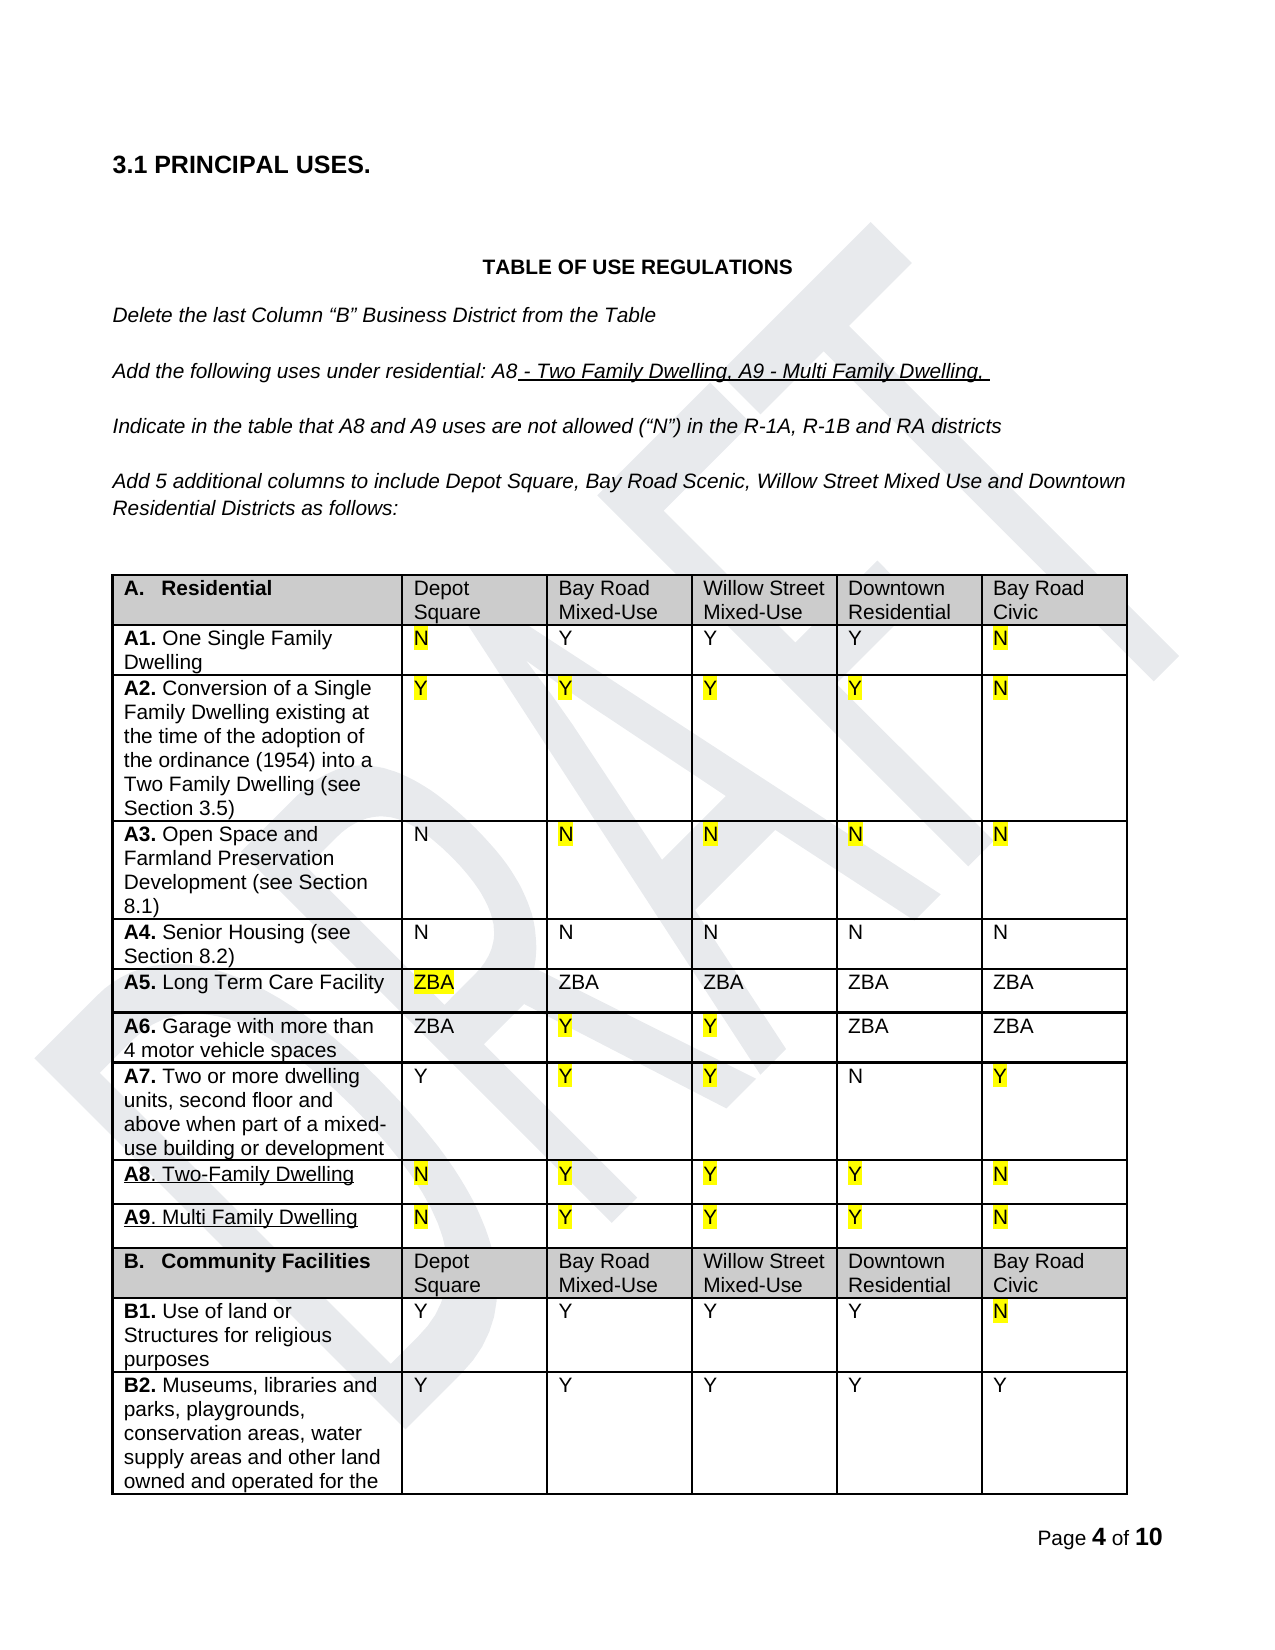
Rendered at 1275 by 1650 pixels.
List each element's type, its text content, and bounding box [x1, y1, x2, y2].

table_cell Y [693, 1014, 836, 1061]
table_cell Y [403, 1064, 546, 1159]
table_cell Y [403, 1373, 546, 1493]
table_cell Y [838, 1373, 981, 1493]
table_cell N [983, 920, 1126, 968]
table_cell Y [838, 676, 981, 820]
table_cell Y [838, 1161, 981, 1203]
table_cell N [548, 822, 691, 918]
table_cell B1. Use of land or Structures for religious purposes [114, 1299, 401, 1371]
table_cell A9. Multi Family Dwelling [114, 1205, 401, 1247]
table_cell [114, 1373, 401, 1493]
table_cell Y [693, 1205, 836, 1247]
table_cell A4. Senior Housing (see Section 8.2) [114, 920, 401, 968]
table_cell N [693, 822, 836, 918]
table_cell ZBA [983, 1014, 1126, 1061]
table_cell N [983, 1299, 1126, 1371]
table_cell ZBA [838, 970, 981, 1011]
text Indicate in the table that A8 and A9 uses are not allowed (“N”) in the R-1A, R-1B and RA districts [112, 413, 1162, 437]
table_cell Y [548, 1299, 691, 1371]
text Add 5 additional columns to include Depot Square, Bay Road Scenic, Willow Street Mixed Use and Downtown Residential Districts as follows: [112, 468, 1162, 520]
table_header Downtown Residential [838, 576, 981, 624]
table_cell Bay Road Civic [983, 1249, 1126, 1297]
table_cell N [838, 920, 981, 968]
table_cell Y [838, 1205, 981, 1247]
table_cell Y [548, 1161, 691, 1203]
table_cell ZBA [693, 970, 836, 1011]
table_cell Y [403, 676, 546, 820]
table_cell Y [693, 1299, 836, 1371]
table_cell N [983, 676, 1126, 820]
table_cell Y [548, 1064, 691, 1159]
subtitle 3.1 PRINCIPAL USES. [112, 150, 1162, 179]
table_cell Y [403, 1299, 546, 1371]
table_cell N [403, 1161, 546, 1203]
table_cell Y [548, 1373, 691, 1493]
table_cell A2. Conversion of a Single Family Dwelling existing at the time of the adoption of the ordinance (1954) into a Two Family Dwelling (see Section 3.5) [114, 676, 401, 820]
table_cell Y [983, 1064, 1126, 1159]
table_cell N [548, 920, 691, 968]
table_cell N [693, 920, 836, 968]
table_cell N [838, 1064, 981, 1159]
table_cell Y [983, 1373, 1126, 1493]
table_cell Y [838, 626, 981, 674]
table_cell Y [693, 1064, 836, 1159]
table_cell N [403, 920, 546, 968]
table_cell Y [693, 626, 836, 674]
table_cell ZBA [403, 970, 546, 1011]
table_cell A8. Two-Family Dwelling [114, 1161, 401, 1203]
table_cell N [983, 1205, 1126, 1247]
table_cell ZBA [838, 1014, 981, 1061]
table_cell N [983, 626, 1126, 674]
table_cell Y [693, 676, 836, 820]
table_header Residential [114, 576, 401, 624]
table_header Bay Road Civic [983, 576, 1126, 624]
table_cell N [403, 626, 546, 674]
table_cell A3. Open Space and Farmland Preservation Development (see Section 8.1) [114, 822, 401, 918]
table_cell ZBA [548, 970, 691, 1011]
table_header Willow Street Mixed-Use [693, 576, 836, 624]
table_cell A6. Garage with more than 4 motor vehicle spaces [114, 1014, 401, 1061]
table_cell Y [693, 1161, 836, 1203]
table_cell N [983, 822, 1126, 918]
table_cell ZBA [403, 1014, 546, 1061]
table_cell ZBA [983, 970, 1126, 1011]
table_header Bay Road Mixed-Use [548, 576, 691, 624]
table_cell Y [548, 1205, 691, 1247]
table_cell A7. Two or more dwelling units, second floor and above when part of a mixed-use building or development [114, 1064, 401, 1159]
table_cell N [983, 1161, 1126, 1203]
table_cell Downtown Residential [838, 1249, 981, 1297]
table_cell Community Facilities [114, 1249, 401, 1297]
table_header Depot Square [403, 576, 546, 624]
table_cell A1. One Single Family Dwelling [114, 626, 401, 674]
table_cell Depot Square [403, 1249, 546, 1297]
table_cell N [403, 1205, 546, 1247]
table_cell Y [838, 1299, 981, 1371]
table_cell A5. Long Term Care Facility [114, 970, 401, 1011]
text Add the following uses under residential: A8 - Two Family Dwelling, A9 - Multi Family Dwelling, [112, 358, 1162, 382]
table_cell Willow Street Mixed-Use [693, 1249, 836, 1297]
table_cell Y [548, 676, 691, 820]
table_cell Y [548, 626, 691, 674]
table_cell Y [693, 1373, 836, 1493]
text TABLE OF USE REGULATIONS [112, 255, 1162, 279]
text Delete the last Column “B” Business District from the Table [112, 303, 1162, 327]
table_cell Y [548, 1014, 691, 1061]
table_cell Bay Road Mixed-Use [548, 1249, 691, 1297]
table_cell N [403, 822, 546, 918]
table_cell N [838, 822, 981, 918]
